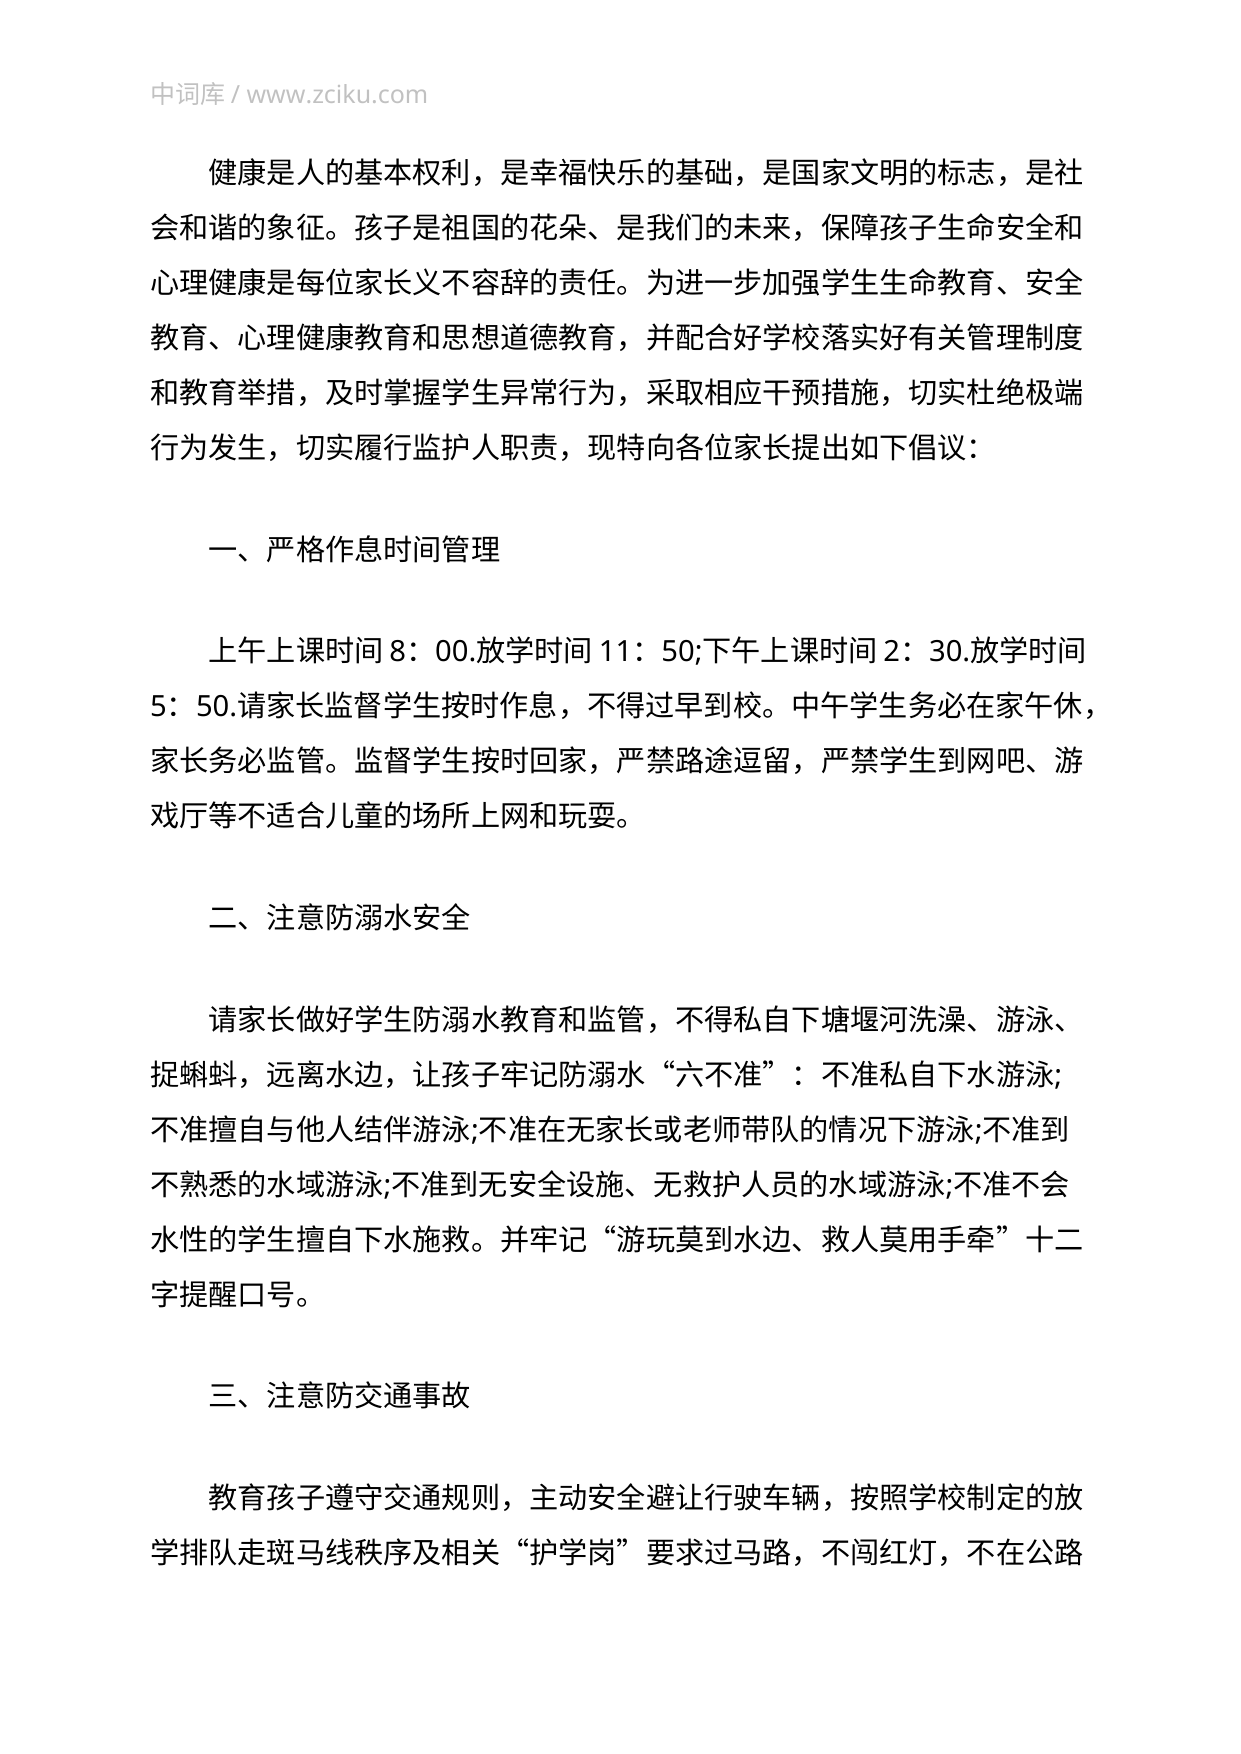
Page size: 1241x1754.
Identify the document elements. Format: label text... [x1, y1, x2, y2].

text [150, 1475, 1090, 1572]
text 二、注意防溺水安全 [150, 895, 1090, 937]
text 一、严格作息时间管理 [150, 526, 1090, 568]
text 请家长做好学生防溺水教育和监管，不得私自下塘堰河洗澡、游泳、捉蝌蚪，远离水边，让孩子牢记防溺水“六不准”：不准私自下水游泳;不准擅自与他人结伴游泳;不准在无家长或老师带队的情况下游泳;不准到不熟悉的水域游泳;不准到无安全设施、无救护人员的水域游泳;不准不会水性的学生擅自下水施救。并牢记“游玩莫到水边、救人莫用手牵”十二字提醒口号。 [150, 996, 1090, 1313]
text 健康是人的基本权利，是幸福快乐的基础，是国家文明的标志，是社会和谐的象征。孩子是祖国的花朵、是我们的未来，保障孩子生命安全和心理健康是每位家长义不容辞的责任。为进一步加强学生生命教育、安全教育、心理健康教育和思想道德教育，并配合好学校落实好有关管理制度和教育举措，及时掌握学生异常行为，采取相应干预措施，切实杜绝极端行为发生，切实履行监护人职责，现特向各位家长提出如下倡议： [150, 150, 1090, 467]
text 三、注意防交通事故 [150, 1373, 1090, 1415]
text 上午上课时间8：00.放学时间11：50;下午上课时间2：30.放学时间5：50.请家长监督学生按时作息，不得过早到校。中午学生务必在家午休，家长务必监管。监督学生按时回家，严禁路途逗留，严禁学生到网吧、游戏厅等不适合儿童的场所上网和玩耍。 [150, 628, 1090, 835]
